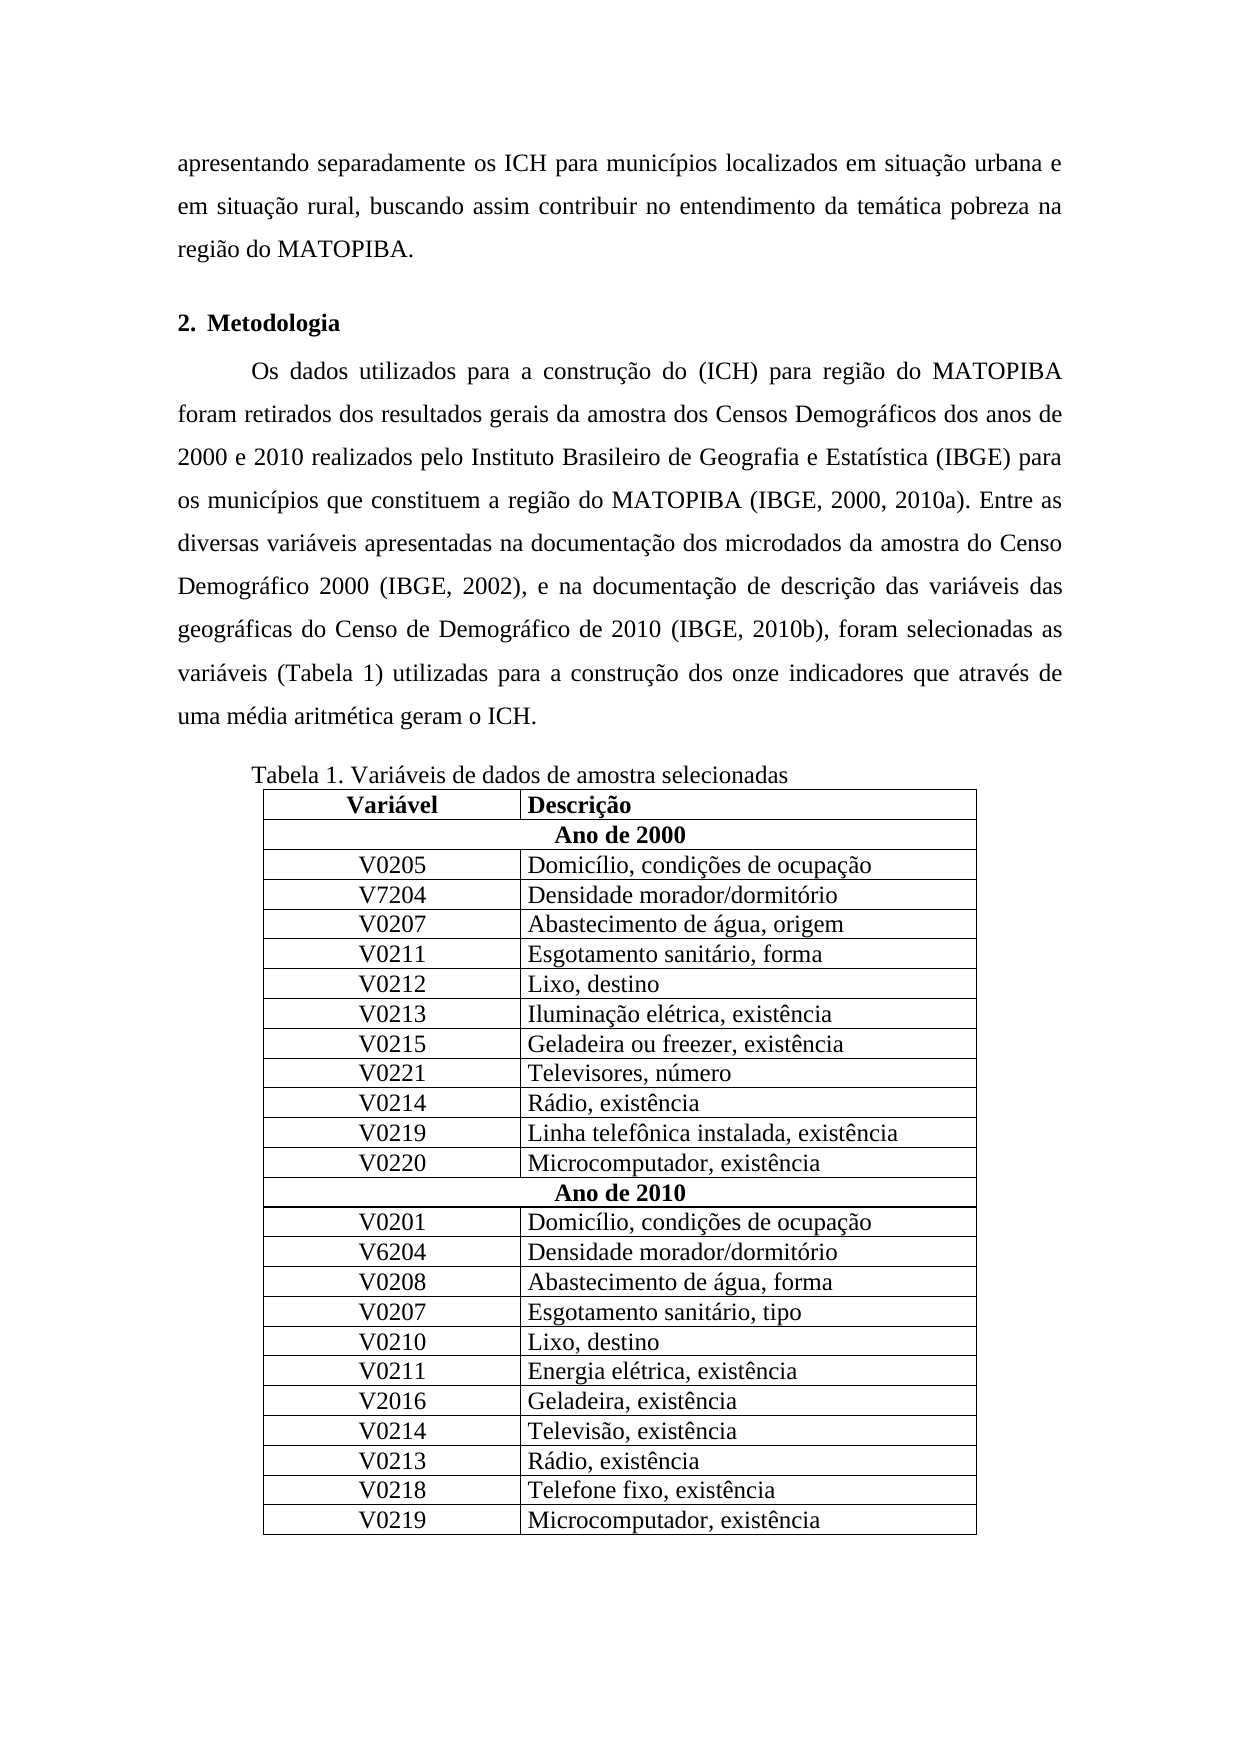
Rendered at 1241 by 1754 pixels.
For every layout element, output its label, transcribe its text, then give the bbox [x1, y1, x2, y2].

table_cell Televisão, existência [521, 1416, 976, 1445]
table_cell Abastecimento de água, origem [521, 910, 976, 938]
table_cell Iluminação elétrica, existência [521, 999, 976, 1028]
table_cell Geladeira, existência [521, 1386, 976, 1415]
table_cell V0218 [264, 1476, 520, 1504]
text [177, 148, 1063, 263]
table_cell V0214 [264, 1088, 520, 1117]
table_cell V0211 [264, 939, 520, 968]
table_cell Esgotamento sanitário, forma [521, 939, 976, 968]
table_cell Lixo, destino [521, 1327, 976, 1355]
table_cell Rádio, existência [521, 1088, 976, 1117]
table_cell V0214 [264, 1416, 520, 1445]
table_cell Domicílio, condições de ocupação [521, 850, 976, 879]
text Os dados utilizados para a construção do (ICH) para região do MATOPIBA foram retirados dos resultados gerais da amostra dos Censos Demográficos dos anos de 2000 e 2010 realizados pelo Instituto Brasileiro de Geografia e Estatística (IBGE) para os municípios que constituem a região do MATOPIBA (IBGE, 2000, 2010a). Entre as diversas variáveis apresentadas na documentação dos microdados da amostra do Censo Demográfico 2000 (IBGE, 2002), e na documentação de descrição das variáveis das geográficas do Censo de Demográfico de 2010 (IBGE, 2010b), foram selecionadas as variáveis (Tabela 1) utilizadas para a construção dos onze indicadores que através de uma média aritmética geram o ICH. [177, 356, 1063, 729]
table_cell Rádio, existência [521, 1446, 976, 1474]
table_cell V0211 [264, 1356, 520, 1385]
table_cell Energia elétrica, existência [521, 1356, 976, 1385]
table_header Variável [264, 790, 520, 819]
table_cell Televisores, número [521, 1059, 976, 1087]
table_cell V0221 [264, 1059, 520, 1087]
table_cell V0215 [264, 1029, 520, 1057]
table_cell V2016 [264, 1386, 520, 1415]
table_cell Domicílio, condições de ocupação [521, 1208, 976, 1236]
table_cell Lixo, destino [521, 969, 976, 998]
table_cell V0220 [264, 1148, 520, 1177]
table_cell Ano de 2010 [264, 1178, 976, 1206]
table_cell V0207 [264, 1297, 520, 1326]
list Metodologia [177, 308, 1063, 337]
table_cell V0213 [264, 1446, 520, 1474]
table_cell V6204 [264, 1237, 520, 1266]
table_cell V0208 [264, 1267, 520, 1296]
table_header Descrição [521, 790, 976, 819]
table_cell Linha telefônica instalada, existência [521, 1118, 976, 1147]
table_cell V0212 [264, 969, 520, 998]
table_cell V0210 [264, 1327, 520, 1355]
table_cell Abastecimento de água, forma [521, 1267, 976, 1296]
table_cell V0213 [264, 999, 520, 1028]
table_cell V0205 [264, 850, 520, 879]
table_cell Geladeira ou freezer, existência [521, 1029, 976, 1057]
table_cell V0219 [264, 1505, 520, 1534]
table_cell Densidade morador/dormitório [521, 1237, 976, 1266]
table_cell Esgotamento sanitário, tipo [521, 1297, 976, 1326]
table_cell Telefone fixo, existência [521, 1476, 976, 1504]
table_cell V7204 [264, 880, 520, 908]
table_cell V0219 [264, 1118, 520, 1147]
text Tabela 1. Variáveis de dados de amostra selecionadas [177, 761, 1063, 789]
table_cell Densidade morador/dormitório [521, 880, 976, 908]
table_cell Ano de 2000 [264, 820, 976, 849]
table_cell Microcomputador, existência [521, 1148, 976, 1177]
table_cell Microcomputador, existência [521, 1505, 976, 1534]
table_cell V0201 [264, 1208, 520, 1236]
table_cell V0207 [264, 910, 520, 938]
